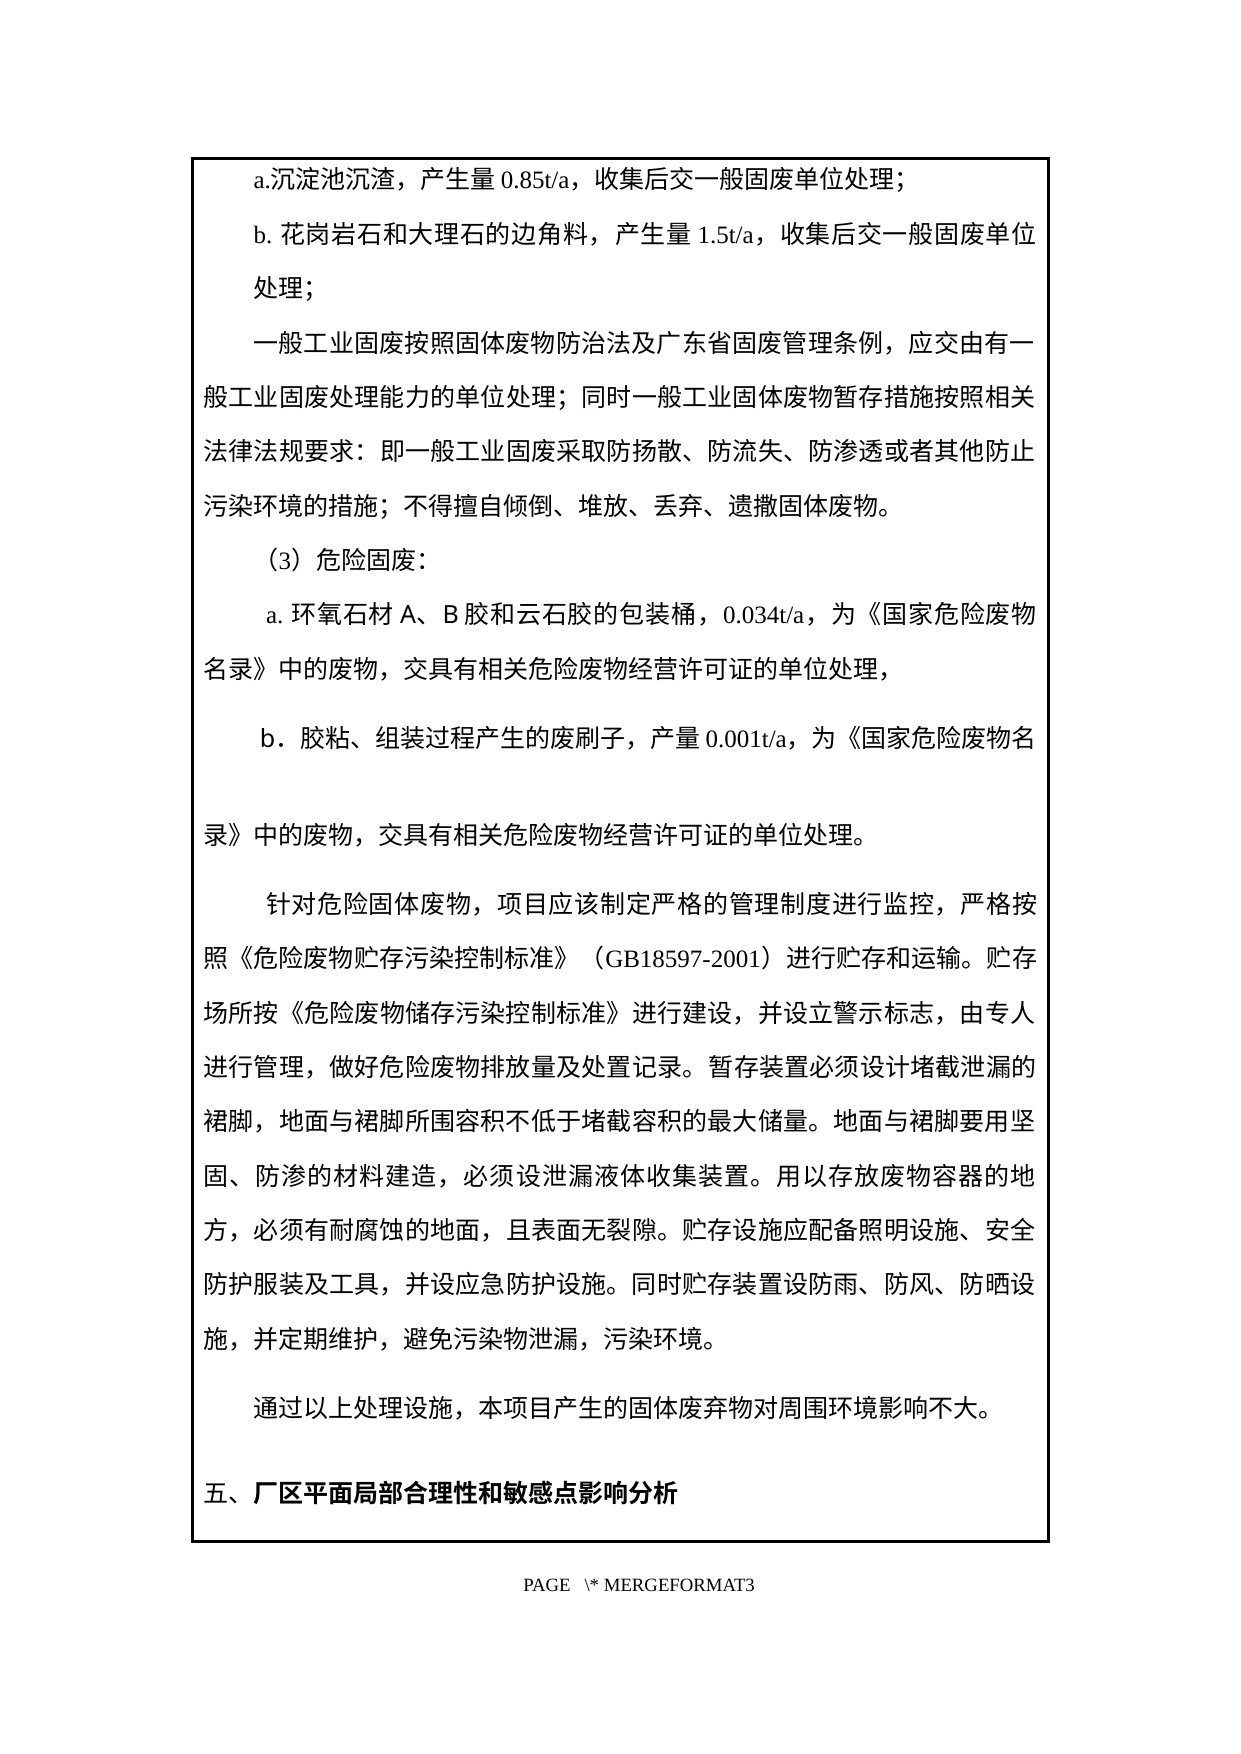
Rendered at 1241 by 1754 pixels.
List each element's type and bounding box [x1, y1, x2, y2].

table_cell [194, 160, 1047, 1540]
